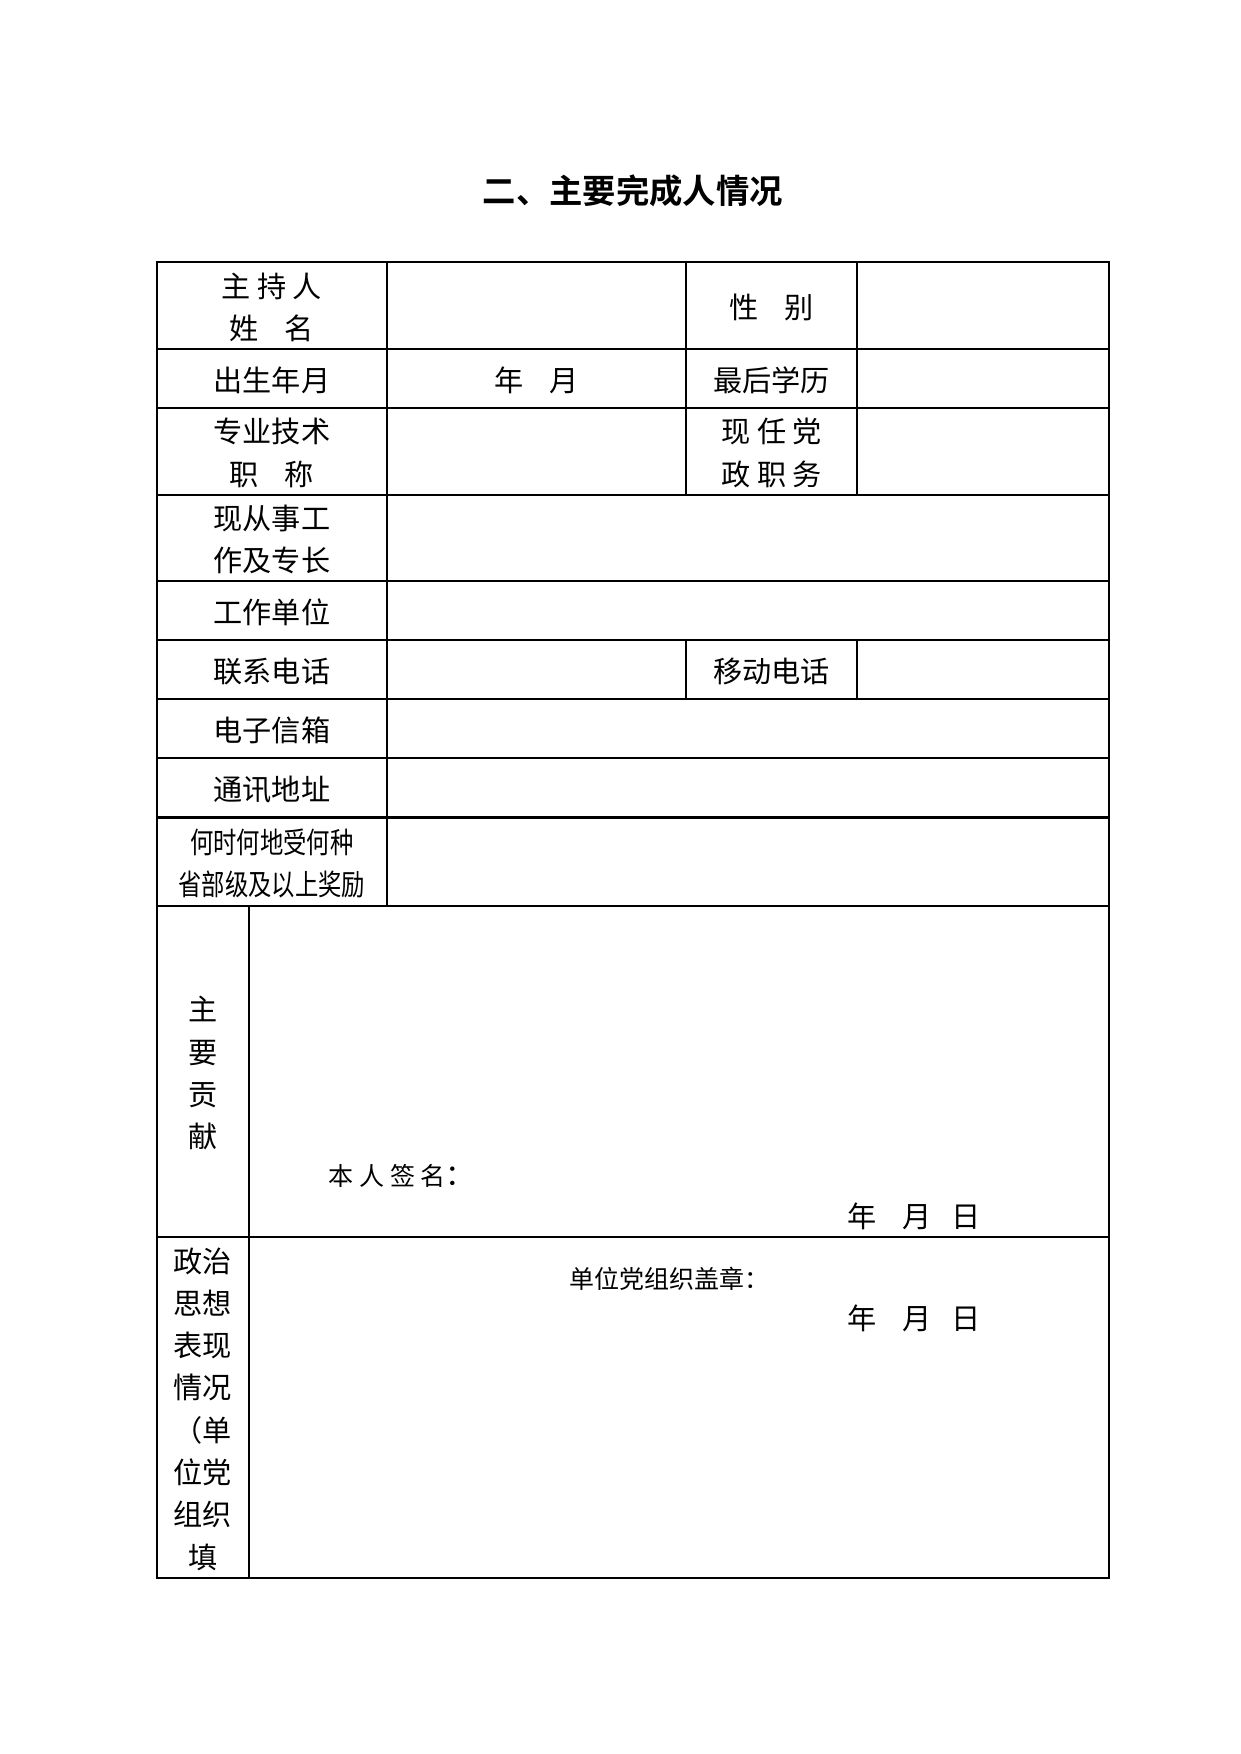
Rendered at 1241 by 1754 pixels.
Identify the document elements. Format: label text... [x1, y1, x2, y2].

table_cell 最后学历 [687, 350, 856, 407]
table_cell [388, 700, 1108, 757]
table_cell [388, 582, 1108, 639]
table_cell [858, 350, 1108, 407]
table_cell 现 任 党 政 职 务 [687, 409, 856, 493]
table_cell 工作单位 [158, 582, 386, 639]
table_cell 通讯地址 [158, 759, 386, 816]
table_cell [858, 641, 1108, 698]
table_cell [388, 641, 685, 698]
table_header 性 别 [687, 263, 856, 348]
table_cell 电子信箱 [158, 700, 386, 757]
text 二、主要完成人情况 [133, 164, 1132, 213]
table_cell 专业技术 职 称 [158, 409, 386, 493]
table_cell 出生年月 [158, 350, 386, 407]
table_cell [388, 496, 1108, 580]
table_cell 主 要 贡 献 [158, 907, 248, 1236]
table_cell [388, 819, 1108, 905]
table_cell [858, 409, 1108, 493]
table_cell 本 人 签 名： 年 月 日 [250, 907, 1108, 1236]
table_cell 政治思想表现情况（单位党组织填写） [158, 1238, 248, 1577]
table_cell 联系电话 [158, 641, 386, 698]
table_cell [388, 759, 1108, 816]
table_cell 单位党组织盖章： 年 月 日 [250, 1238, 1108, 1577]
table_header [858, 263, 1108, 348]
table_cell 年 月 [388, 350, 685, 407]
table_header 主 持 人 姓 名 [158, 263, 386, 348]
table_header [388, 263, 685, 348]
table_cell 现从事工 作及专长 [158, 496, 386, 580]
table_cell 移动电话 [687, 641, 856, 698]
table_cell 何时何地受何种 省部级及以上奖励 [158, 819, 386, 905]
table_cell [388, 409, 685, 493]
